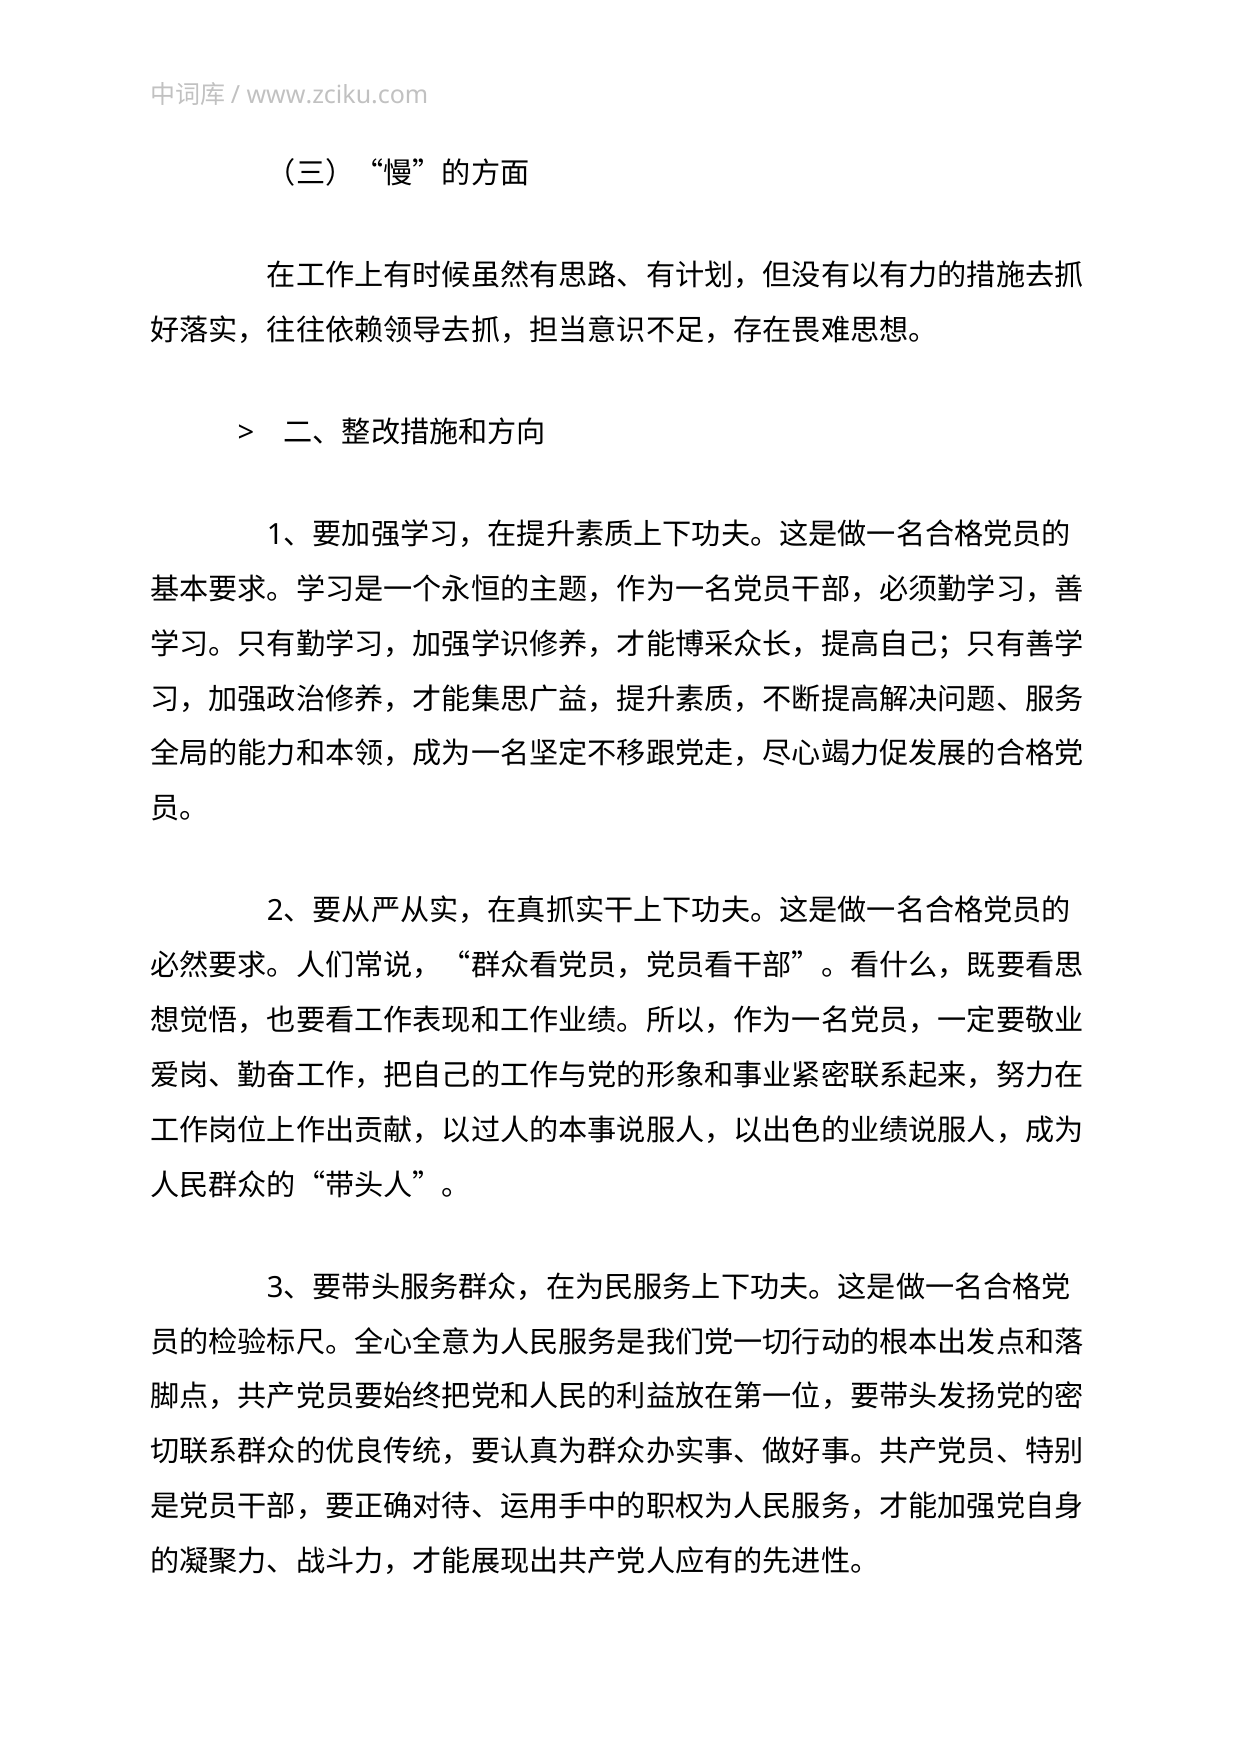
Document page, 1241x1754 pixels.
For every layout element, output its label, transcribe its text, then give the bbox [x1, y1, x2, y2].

text （三）“慢”的方面 [150, 150, 1090, 192]
text 2、要从严从实，在真抓实干上下功夫。这是做一名合格党员的必然要求。人们常说，“群众看党员，党员看干部”。看什么，既要看思想觉悟，也要看工作表现和工作业绩。所以，作为一名党员，一定要敬业爱岗、勤奋工作，把自己的工作与党的形象和事业紧密联系起来，努力在工作岗位上作出贡献，以过人的本事说服人，以出色的业绩说服人，成为人民群众的“带头人”。 [150, 887, 1090, 1204]
text 1、要加强学习，在提升素质上下功夫。这是做一名合格党员的基本要求。学习是一个永恒的主题，作为一名党员干部，必须勤学习，善学习。只有勤学习，加强学识修养，才能博采众长，提高自己；只有善学习，加强政治修养，才能集思广益，提升素质，不断提高解决问题、服务全局的能力和本领，成为一名坚定不移跟党走，尽心竭力促发展的合格党员。 [150, 510, 1090, 827]
text 在工作上有时候虽然有思路、有计划，但没有以有力的措施去抓好落实，往往依赖领导去抓，担当意识不足，存在畏难思想。 [150, 252, 1090, 349]
text > 二、整改措施和方向 [150, 408, 1090, 451]
text 3、要带头服务群众，在为民服务上下功夫。这是做一名合格党员的检验标尺。全心全意为人民服务是我们党一切行动的根本出发点和落脚点，共产党员要始终把党和人民的利益放在第一位，要带头发扬党的密切联系群众的优良传统，要认真为群众办实事、做好事。共产党员、特别是党员干部，要正确对待、运用手中的职权为人民服务，才能加强党自身的凝聚力、战斗力，才能展现出共产党人应有的先进性。 [150, 1263, 1090, 1580]
